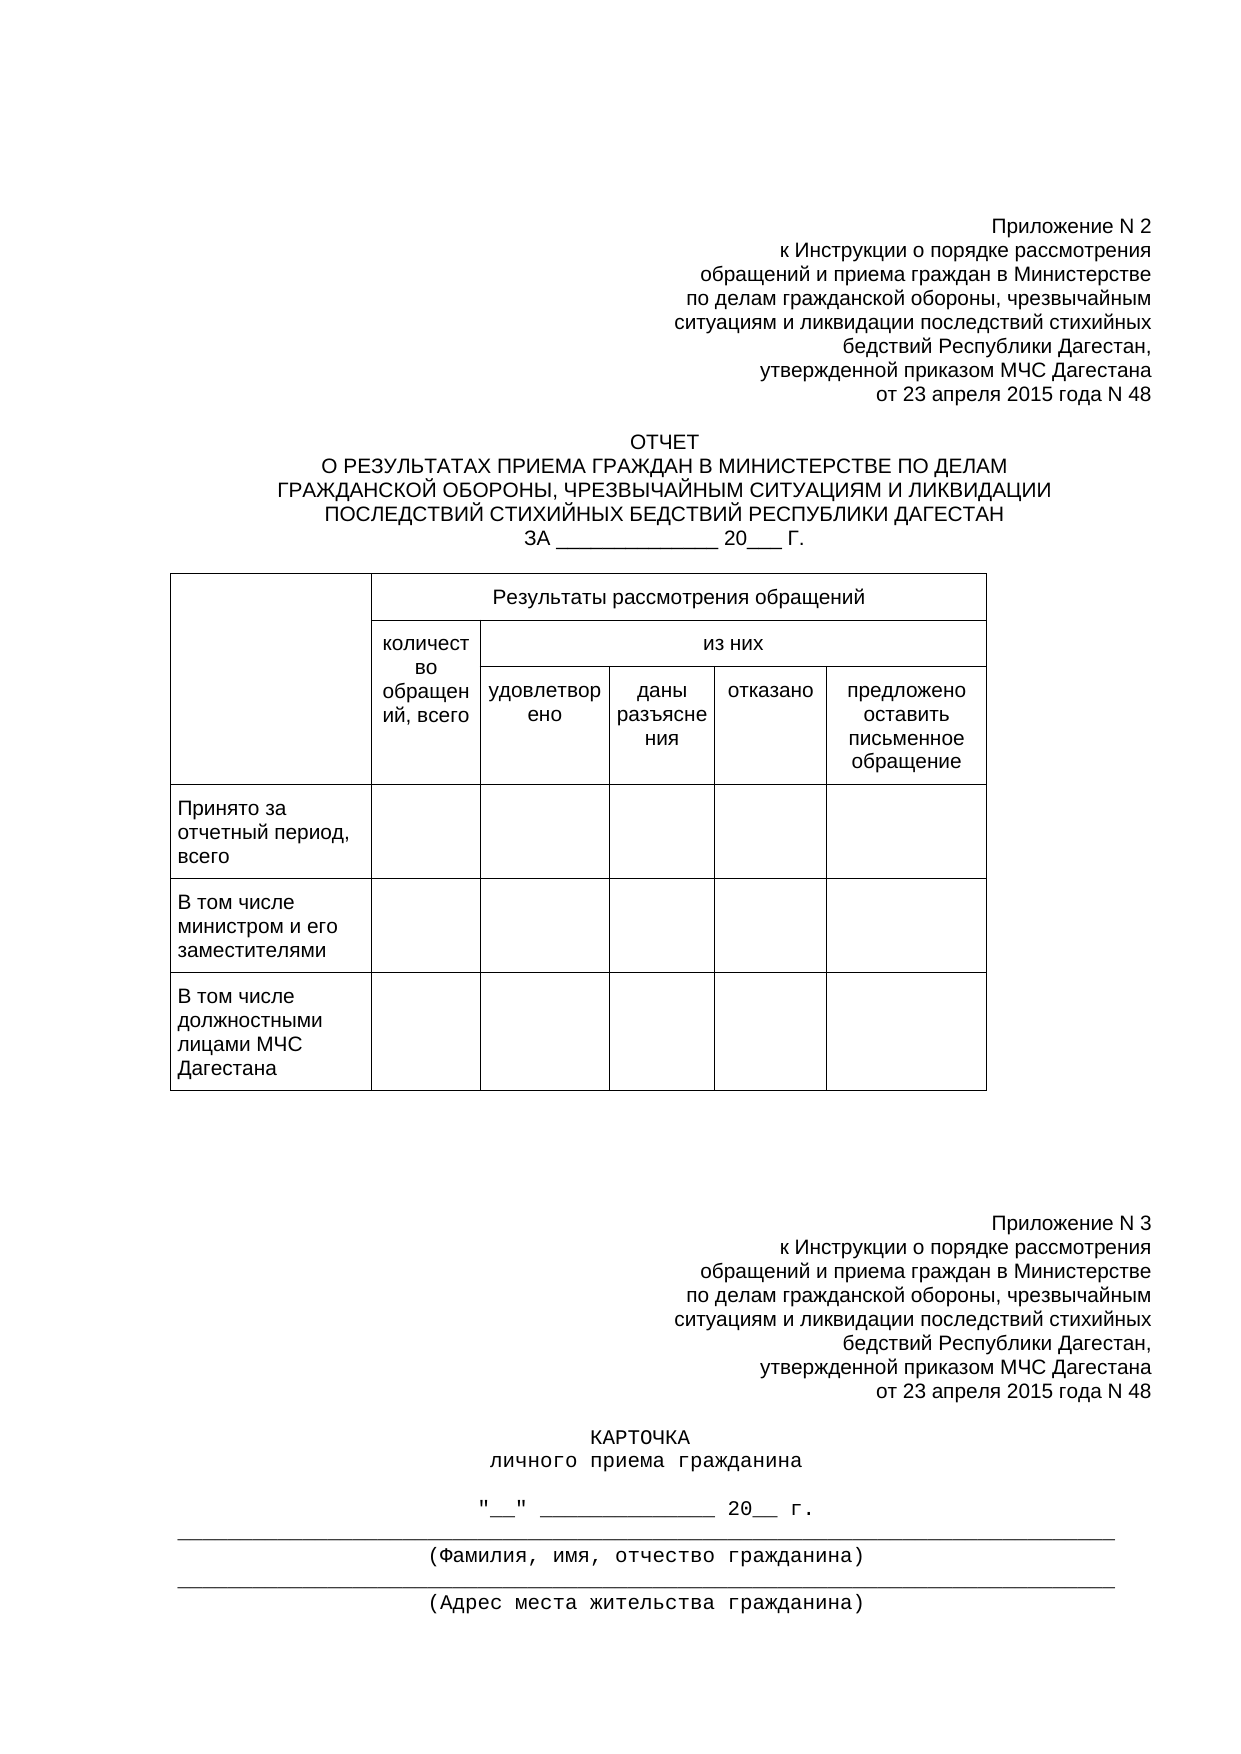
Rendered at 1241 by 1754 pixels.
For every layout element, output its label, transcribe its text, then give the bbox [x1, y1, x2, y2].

text ГРАЖДАНСКОЙ ОБОРОНЫ, ЧРЕЗВЫЧАЙНЫМ СИТУАЦИЯМ И ЛИКВИДАЦИИ [177, 477, 1152, 501]
table_cell [827, 973, 986, 1090]
text утвержденной приказом МЧС Дагестана [177, 1355, 1152, 1379]
text (Фамилия, имя, отчество гражданина) [177, 1545, 1152, 1569]
table_cell отказано [715, 667, 826, 784]
table_cell из них [481, 621, 986, 666]
table_cell [715, 879, 826, 972]
table_cell [610, 973, 714, 1090]
table_cell В том числе должностными лицами МЧС Дагестана [171, 973, 371, 1090]
text личного приема гражданина [177, 1451, 1152, 1474]
table_cell [610, 879, 714, 972]
table_cell предложено оставить письменное обращение [827, 667, 986, 784]
table_cell [827, 879, 986, 972]
table_cell [481, 785, 609, 878]
table_cell Принято за отчетный период, всего [171, 785, 371, 878]
table_cell [372, 879, 480, 972]
table_cell [481, 879, 609, 972]
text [177, 1569, 1152, 1592]
table_header Результаты рассмотрения обращений [372, 574, 986, 619]
text ОТЧЕТ [177, 429, 1152, 453]
text по делам гражданской обороны, чрезвычайным [177, 286, 1152, 310]
table_cell [827, 785, 986, 878]
text Приложение N 2 [177, 214, 1152, 238]
text обращений и приема граждан в Министерстве [177, 262, 1152, 286]
text бедствий Республики Дагестан, [177, 1331, 1152, 1355]
table_cell [372, 973, 480, 1090]
table_header [171, 574, 371, 784]
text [177, 1521, 1152, 1545]
table_cell [715, 973, 826, 1090]
text ситуациям и ликвидации последствий стихийных [177, 1307, 1152, 1331]
table_cell В том числе министром и его заместителями [171, 879, 371, 972]
table_cell удовлетворено [481, 667, 609, 784]
text ПОСЛЕДСТВИЙ СТИХИЙНЫХ БЕДСТВИЙ РЕСПУБЛИКИ ДАГЕСТАН [177, 501, 1152, 525]
text от 23 апреля 2015 года N 48 [177, 1379, 1152, 1403]
text О РЕЗУЛЬТАТАХ ПРИЕМА ГРАЖДАН В МИНИСТЕРСТВЕ ПО ДЕЛАМ [177, 453, 1152, 477]
table_cell [610, 785, 714, 878]
text ситуациям и ликвидации последствий стихийных [177, 310, 1152, 334]
text от 23 апреля 2015 года N 48 [177, 382, 1152, 406]
table_cell количество обращений, всего [372, 621, 480, 784]
table_cell [372, 785, 480, 878]
text утвержденной приказом МЧС Дагестана [177, 358, 1152, 382]
text КАРТОЧКА [177, 1427, 1152, 1451]
text ЗА ______________ 20___ Г. [177, 525, 1152, 549]
text к Инструкции о порядке рассмотрения [177, 238, 1152, 262]
table_cell [481, 973, 609, 1090]
text по делам гражданской обороны, чрезвычайным [177, 1283, 1152, 1307]
text обращений и приема граждан в Министерстве [177, 1259, 1152, 1283]
table_cell [715, 785, 826, 878]
text к Инструкции о порядке рассмотрения [177, 1235, 1152, 1259]
text Приложение N 3 [177, 1211, 1152, 1235]
text (Адрес места жительства гражданина) [177, 1592, 1152, 1616]
table_cell даны разъяснения [610, 667, 714, 784]
text "__" ______________ 20__ г. [177, 1498, 1152, 1521]
text бедствий Республики Дагестан, [177, 334, 1152, 358]
